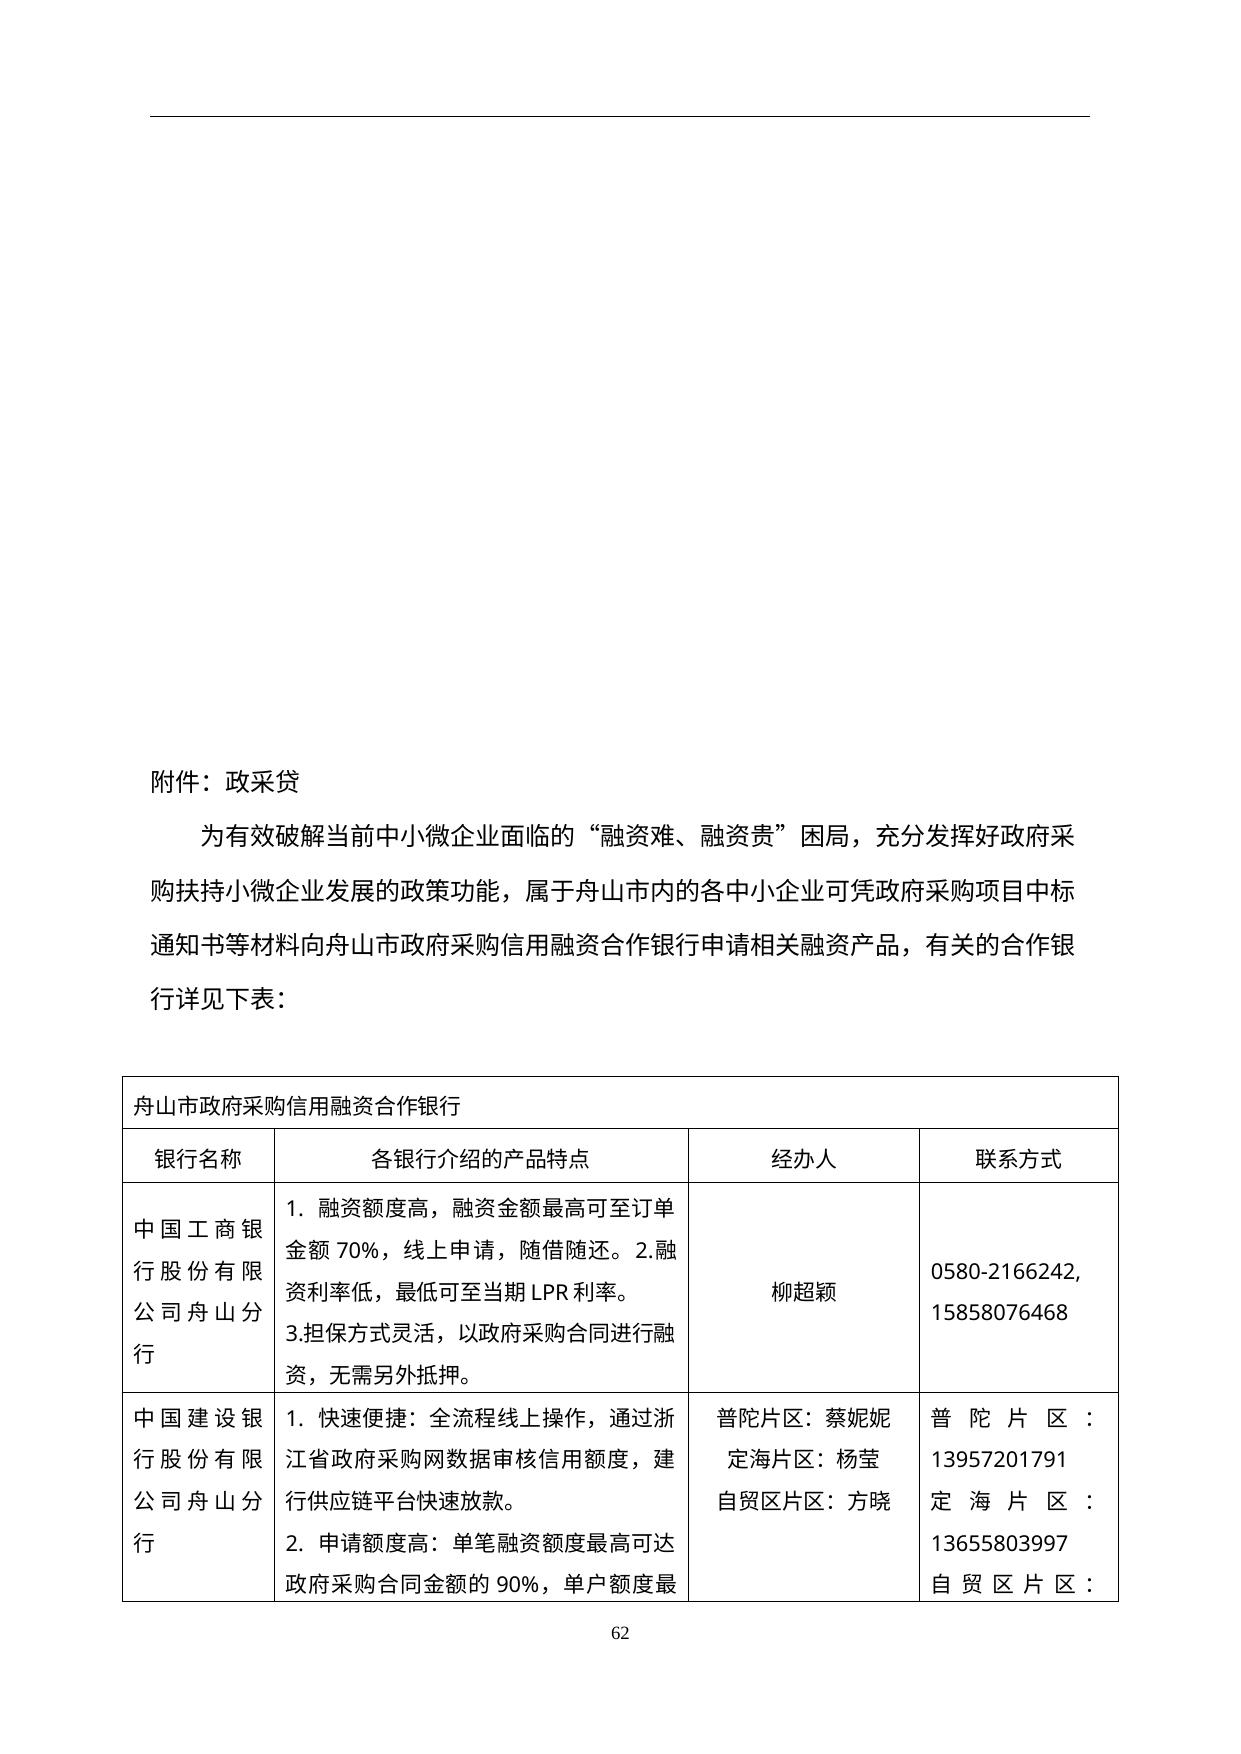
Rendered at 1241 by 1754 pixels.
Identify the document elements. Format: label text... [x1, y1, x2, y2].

table_cell 中国建设银行股份有限公司舟山分行 [123, 1393, 274, 1601]
table_cell 银行名称 [123, 1129, 274, 1182]
table_cell 融资额度高，融资金额最高可至订单金额70%，线上申请，随借随还。2.融资利率低，最低可至当期LPR利率。 3.担保方式灵活，以政府采购合同进行融资，无需另外抵押。 [275, 1183, 688, 1392]
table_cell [920, 1393, 1118, 1601]
table_cell 柳超颖 [689, 1183, 919, 1392]
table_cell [689, 1393, 919, 1601]
table_cell 0580-2166242, 15858076468 [920, 1183, 1118, 1392]
table_cell 中国工商银行股份有限公司舟山分行 [123, 1183, 274, 1392]
table_cell 各银行介绍的产品特点 [275, 1129, 688, 1182]
subtitle 附件：政采贷 [150, 762, 1090, 799]
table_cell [275, 1393, 688, 1601]
text 为有效破解当前中小微企业面临的“融资难、融资贵”困局，充分发挥好政府采购扶持小微企业发展的政策功能，属于舟山市内的各中小企业可凭政府采购项目中标通知书等材料向舟山市政府采购信用融资合作银行申请相关融资产品，有关的合作银行详见下表： [150, 817, 1090, 1016]
table_header 舟山市政府采购信用融资合作银行 [123, 1077, 1118, 1128]
table_cell 经办人 [689, 1129, 919, 1182]
table_cell 联系方式 [920, 1129, 1118, 1182]
